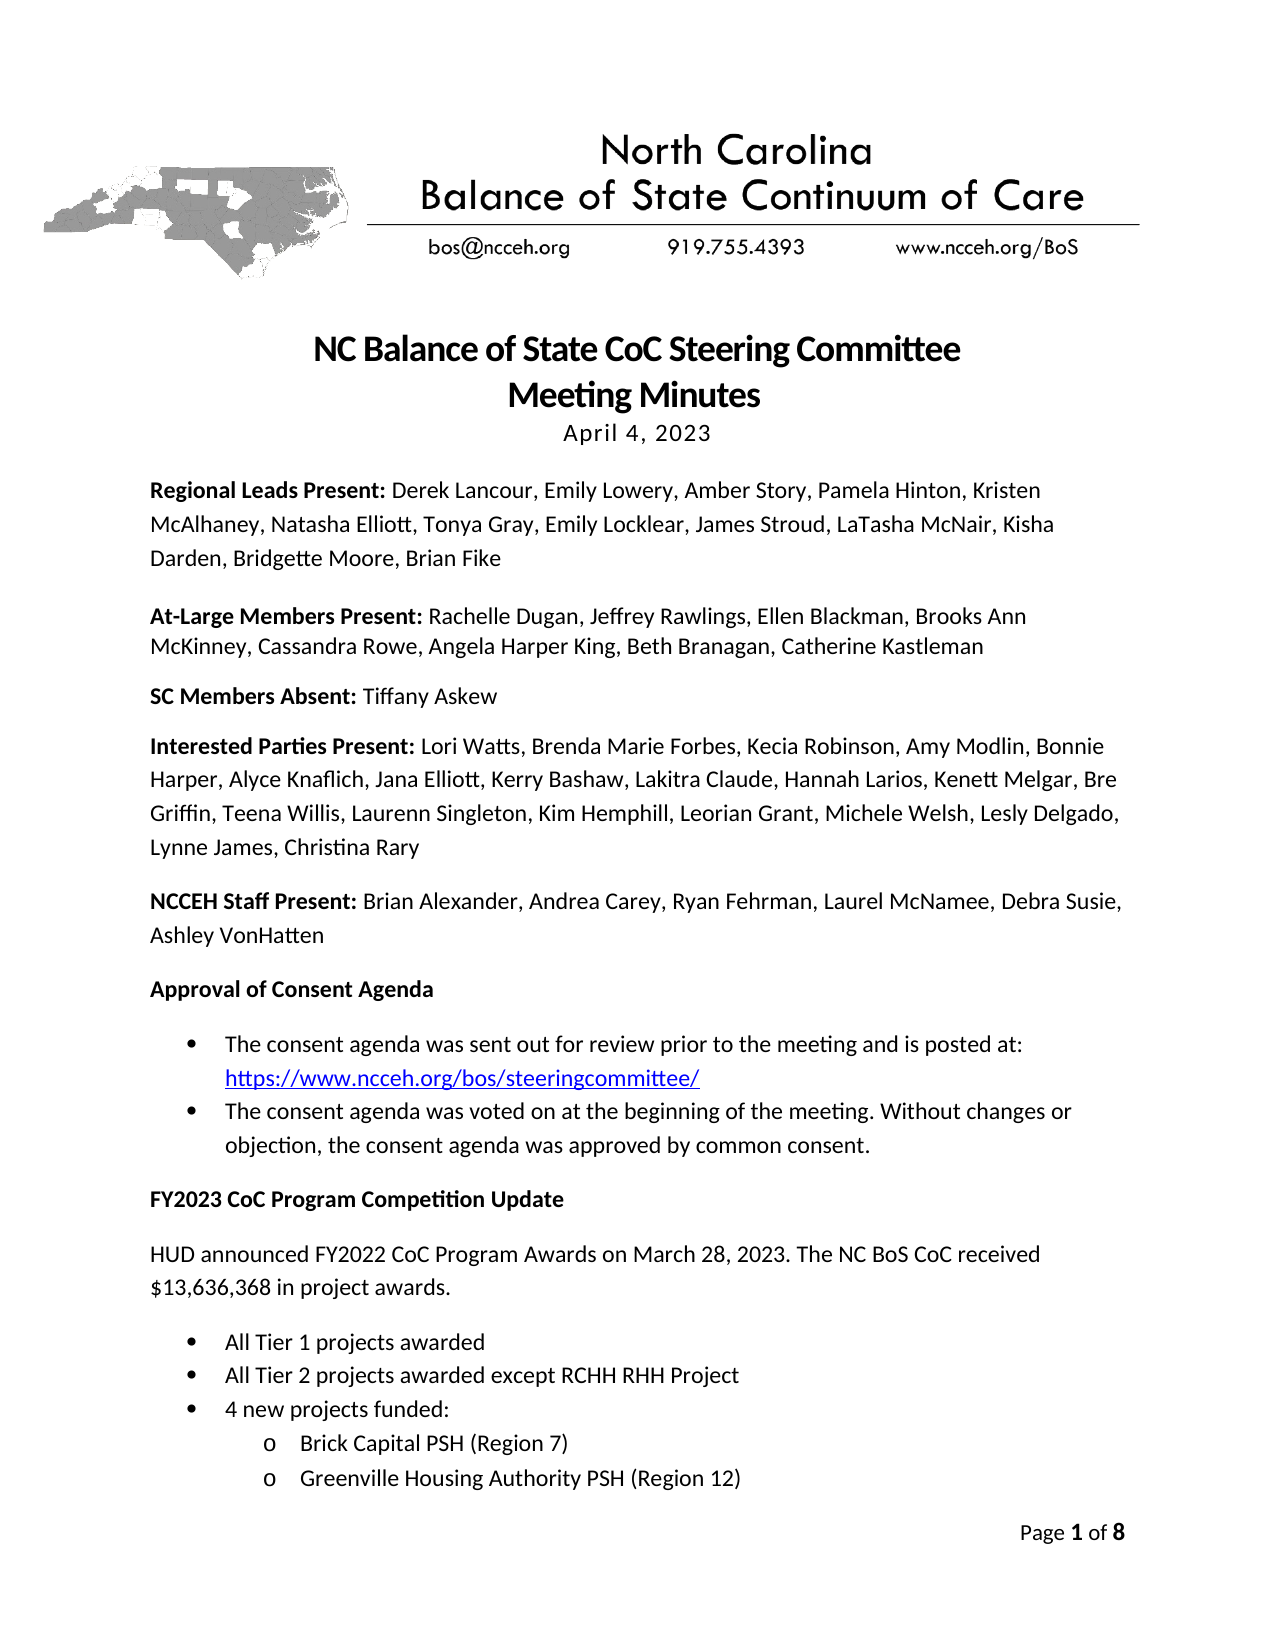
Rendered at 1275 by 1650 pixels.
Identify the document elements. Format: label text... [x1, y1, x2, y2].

list The consent agenda was sent out for review prior to the meeting and is posted at: https://www.ncceh.org/bos/steeringcommittee/ [187, 1029, 1125, 1092]
list Greenville Housing Authority PSH (Region 12) [262, 1463, 1125, 1493]
list All Tier 2 projects awarded except RCHH RHH Project [187, 1361, 1125, 1390]
list Brick Capital PSH (Region 7) [262, 1428, 1125, 1458]
text FY2023 CoC Program Competition Update [150, 1184, 1125, 1214]
text Approval of Consent Agenda [150, 974, 1125, 1004]
list The consent agenda was voted on at the beginning of the meeting. Without changes or objection, the consent agenda was approved by common consent. [187, 1096, 1125, 1159]
text NC Balance of State CoC Steering Committee [150, 325, 1125, 371]
picture [35, 101, 1242, 350]
list 4 new projects funded: [187, 1394, 1125, 1423]
text HUD announced FY2022 CoC Program Awards on March 28, 2023. The NC BoS CoC received $13,636,368 in project awards. [150, 1239, 1125, 1302]
text Interested Parties Present: Lori Watts, Brenda Marie Forbes, Kecia Robinson, Amy Modlin, Bonnie Harper, Alyce Knaflich, Jana Elliott, Kerry Bashaw, Lakitra Claude, Hannah Larios, Kenett Melgar, Bre Griffin, Teena Willis, Laurenn Singleton, Kim Hemphill, Leorian Grant, Michele Welsh, Lesly Delgado, Lynne James, Christina Rary [150, 731, 1125, 861]
text SC Members Absent: Tiffany Askew [150, 681, 1125, 710]
text Meeting Minutes April 4, 2023 [150, 371, 1125, 476]
list All Tier 1 projects awarded [187, 1327, 1125, 1356]
text At-Large Members Present: Rachelle Dugan, Jeffrey Rawlings, Ellen Blackman, Brooks Ann McKinney, Cassandra Rowe, Angela Harper King, Beth Branagan, Catherine Kastleman [150, 601, 1125, 660]
text Regional Leads Present: Derek Lancour, Emily Lowery, Amber Story, Pamela Hinton, Kristen McAlhaney, Natasha Elliott, Tonya Gray, Emily Locklear, James Stroud, LaTasha McNair, Kisha Darden, Bridgette Moore, Brian Fike [150, 476, 1125, 572]
text NCCEH Staff Present: Brian Alexander, Andrea Carey, Ryan Fehrman, Laurel McNamee, Debra Susie, Ashley VonHatten [150, 886, 1125, 949]
